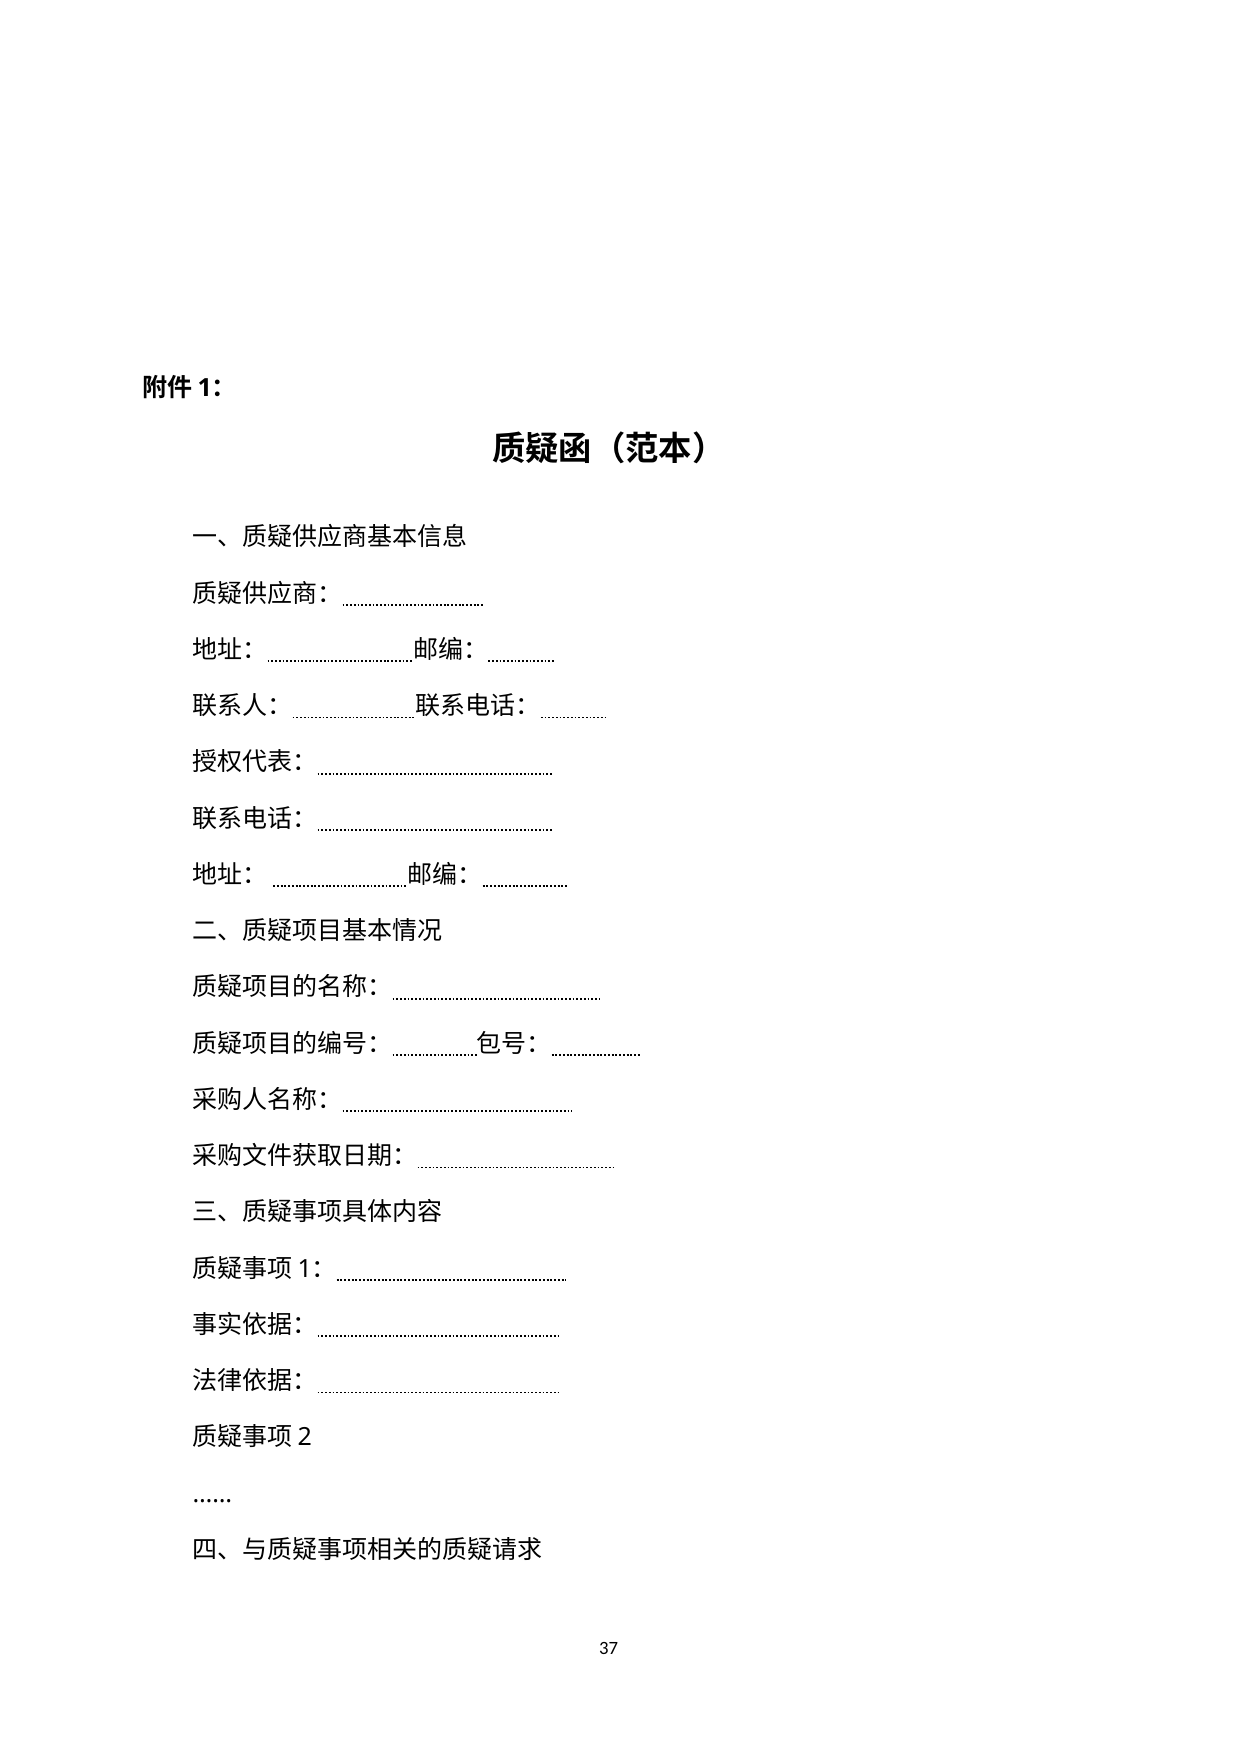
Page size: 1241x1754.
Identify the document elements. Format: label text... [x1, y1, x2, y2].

text 事实依据： [142, 1288, 1075, 1344]
text 联系电话： [142, 782, 1075, 838]
text 质疑供应商： [142, 557, 1075, 613]
text 一、质疑供应商基本信息 [142, 501, 1075, 557]
text 质疑事项2 [142, 1401, 1075, 1457]
text 质疑项目的编号： 包号： [142, 1007, 1075, 1063]
text 附件1： [142, 355, 1075, 415]
text 采购人名称： [142, 1063, 1075, 1119]
text 三、质疑事项具体内容 [142, 1176, 1075, 1232]
text 联系人： 联系电话： [142, 669, 1075, 726]
text 质疑项目的名称： [142, 951, 1075, 1007]
text 质疑函（范本） [142, 415, 1075, 476]
text 地址： 邮编： [142, 613, 1075, 669]
text …… [142, 1457, 1075, 1513]
text 四、与质疑事项相关的质疑请求 [142, 1513, 1075, 1569]
text 授权代表： [142, 726, 1075, 782]
text 质疑事项1： [142, 1232, 1075, 1288]
text 采购文件获取日期： [142, 1119, 1075, 1176]
text 二、质疑项目基本情况 [142, 894, 1075, 951]
text 法律依据： [142, 1344, 1075, 1401]
text 地址： 邮编： [142, 838, 1075, 894]
